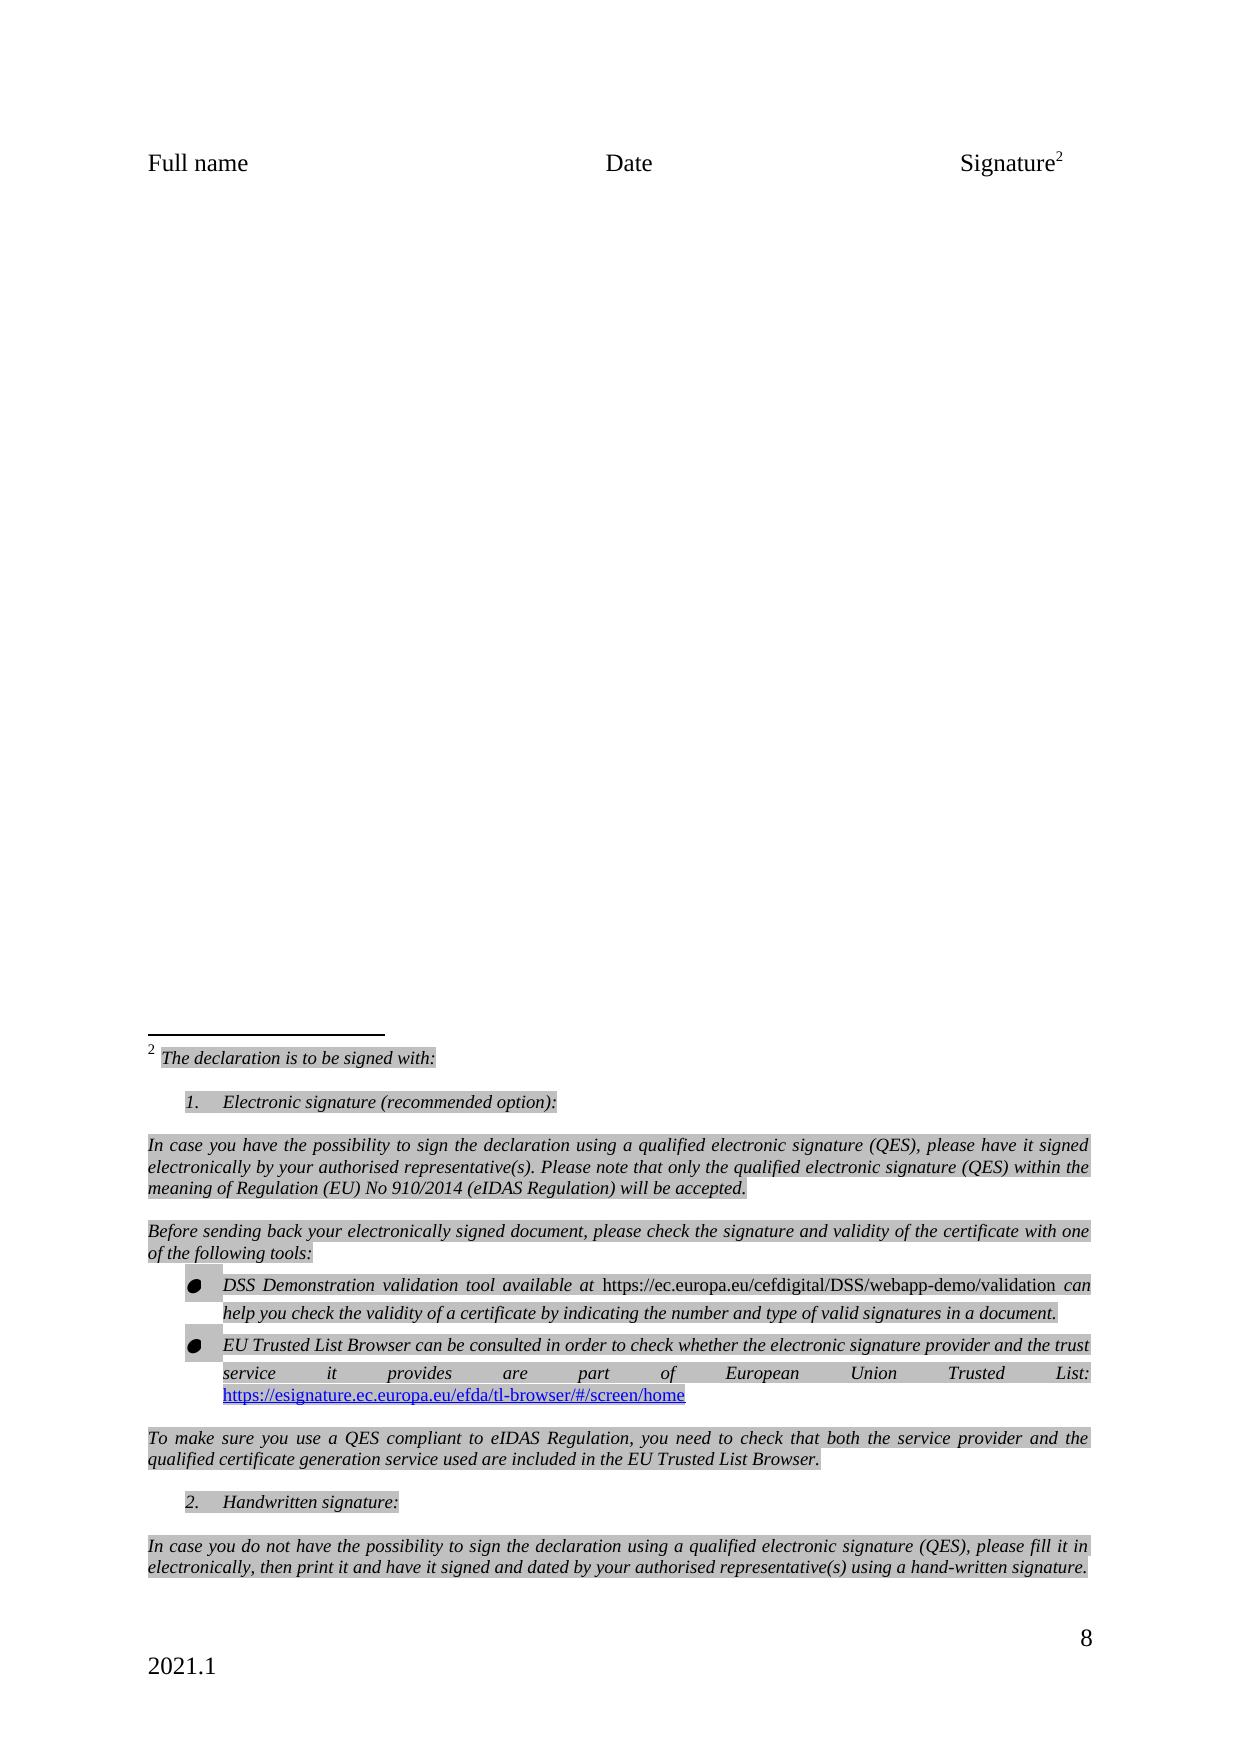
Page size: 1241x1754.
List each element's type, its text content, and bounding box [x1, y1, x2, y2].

text Full name Date Signature [148, 148, 1093, 176]
